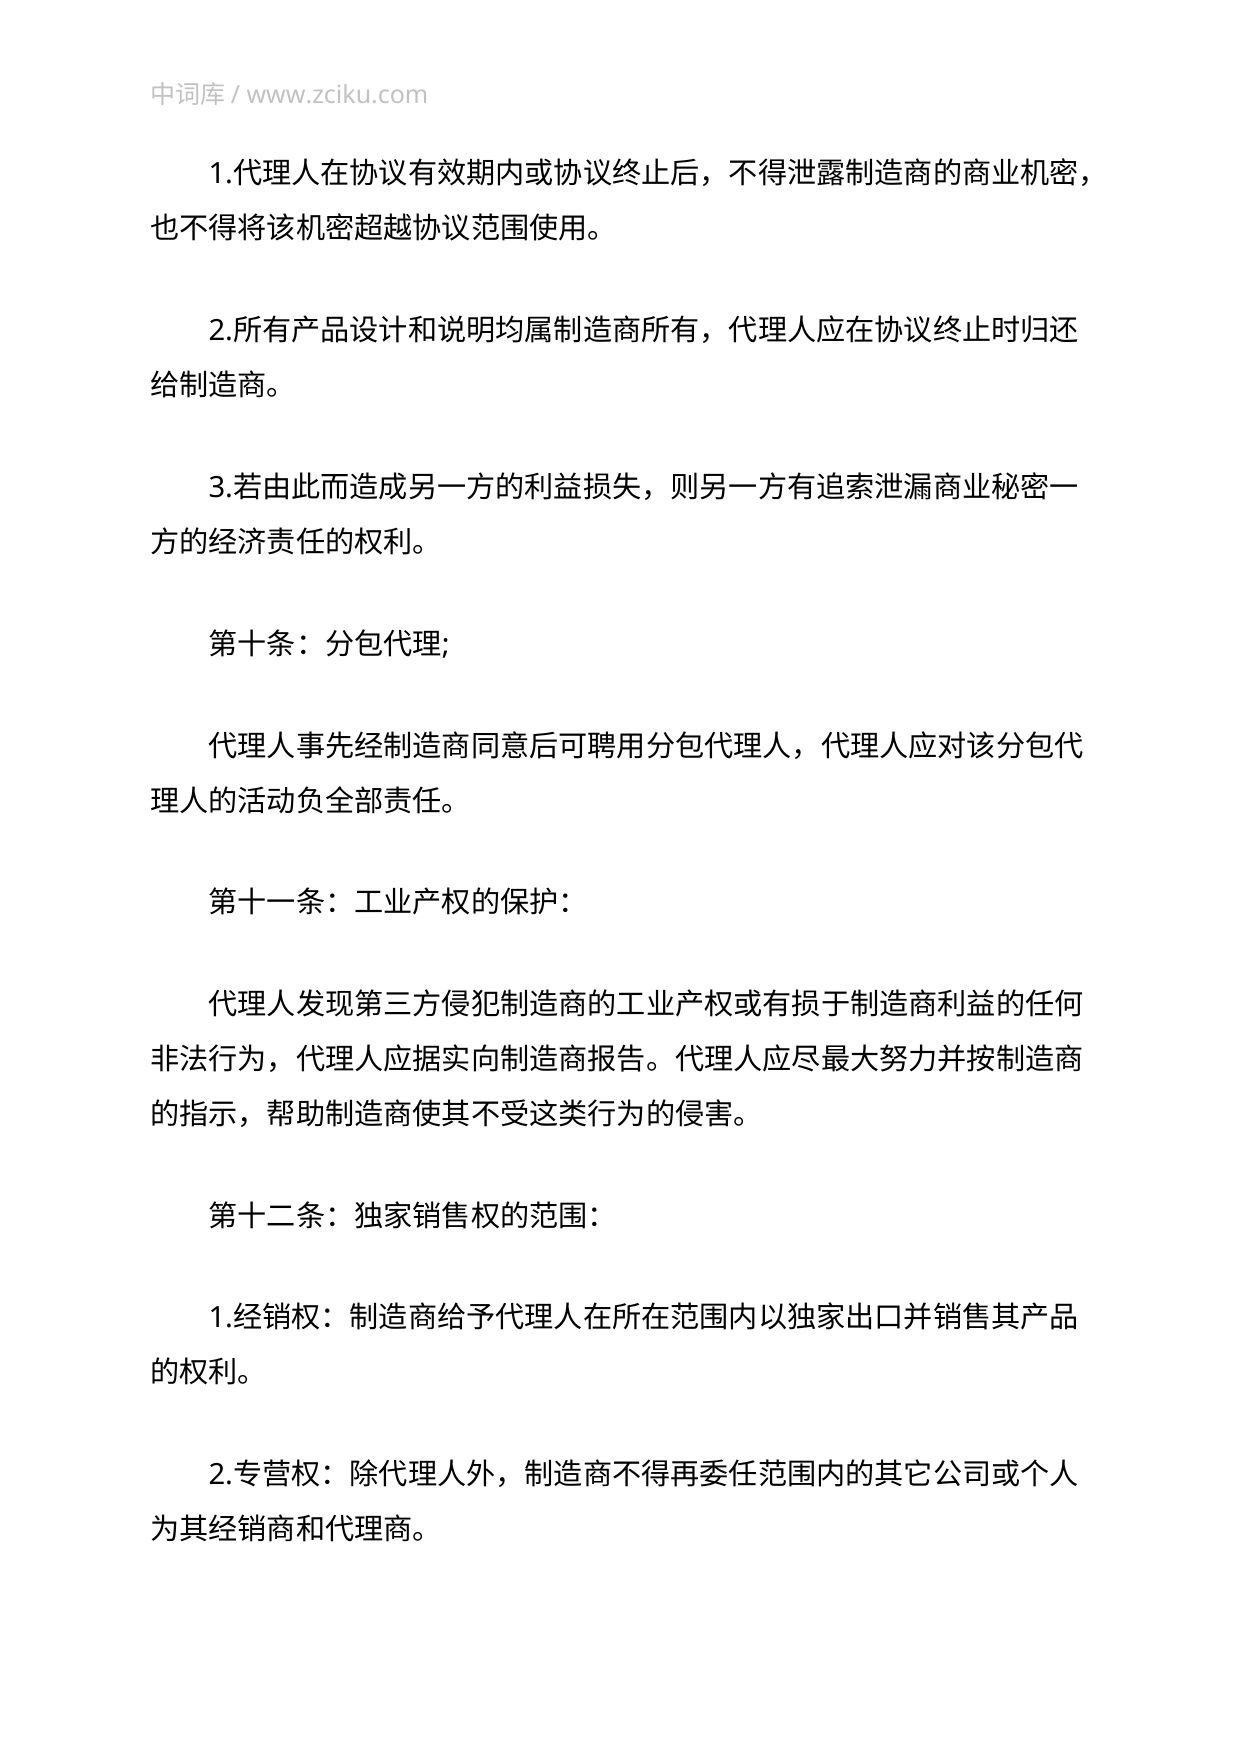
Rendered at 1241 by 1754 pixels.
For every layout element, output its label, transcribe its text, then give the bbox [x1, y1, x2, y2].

text 第十一条：工业产权的保护： [150, 879, 1090, 921]
text 第十条：分包代理; [150, 620, 1090, 663]
text 代理人发现第三方侵犯制造商的工业产权或有损于制造商利益的任何非法行为，代理人应据实向制造商报告。代理人应尽最大努力并按制造商的指示，帮助制造商使其不受这类行为的侵害。 [150, 981, 1090, 1133]
text 2.专营权：除代理人外，制造商不得再委任范围内的其它公司或个人为其经销商和代理商。 [150, 1451, 1090, 1548]
text 1.经销权：制造商给予代理人在所在范围内以独家出口并销售其产品的权利。 [150, 1294, 1090, 1391]
text 2.所有产品设计和说明均属制造商所有，代理人应在协议终止时归还给制造商。 [150, 307, 1090, 404]
text 3.若由此而造成另一方的利益损失，则另一方有追索泄漏商业秘密一方的经济责任的权利。 [150, 463, 1090, 561]
text 第十二条：独家销售权的范围： [150, 1192, 1090, 1234]
text 1.代理人在协议有效期内或协议终止后，不得泄露制造商的商业机密，也不得将该机密超越协议范围使用。 [150, 150, 1090, 247]
text 代理人事先经制造商同意后可聘用分包代理人，代理人应对该分包代理人的活动负全部责任。 [150, 722, 1090, 819]
